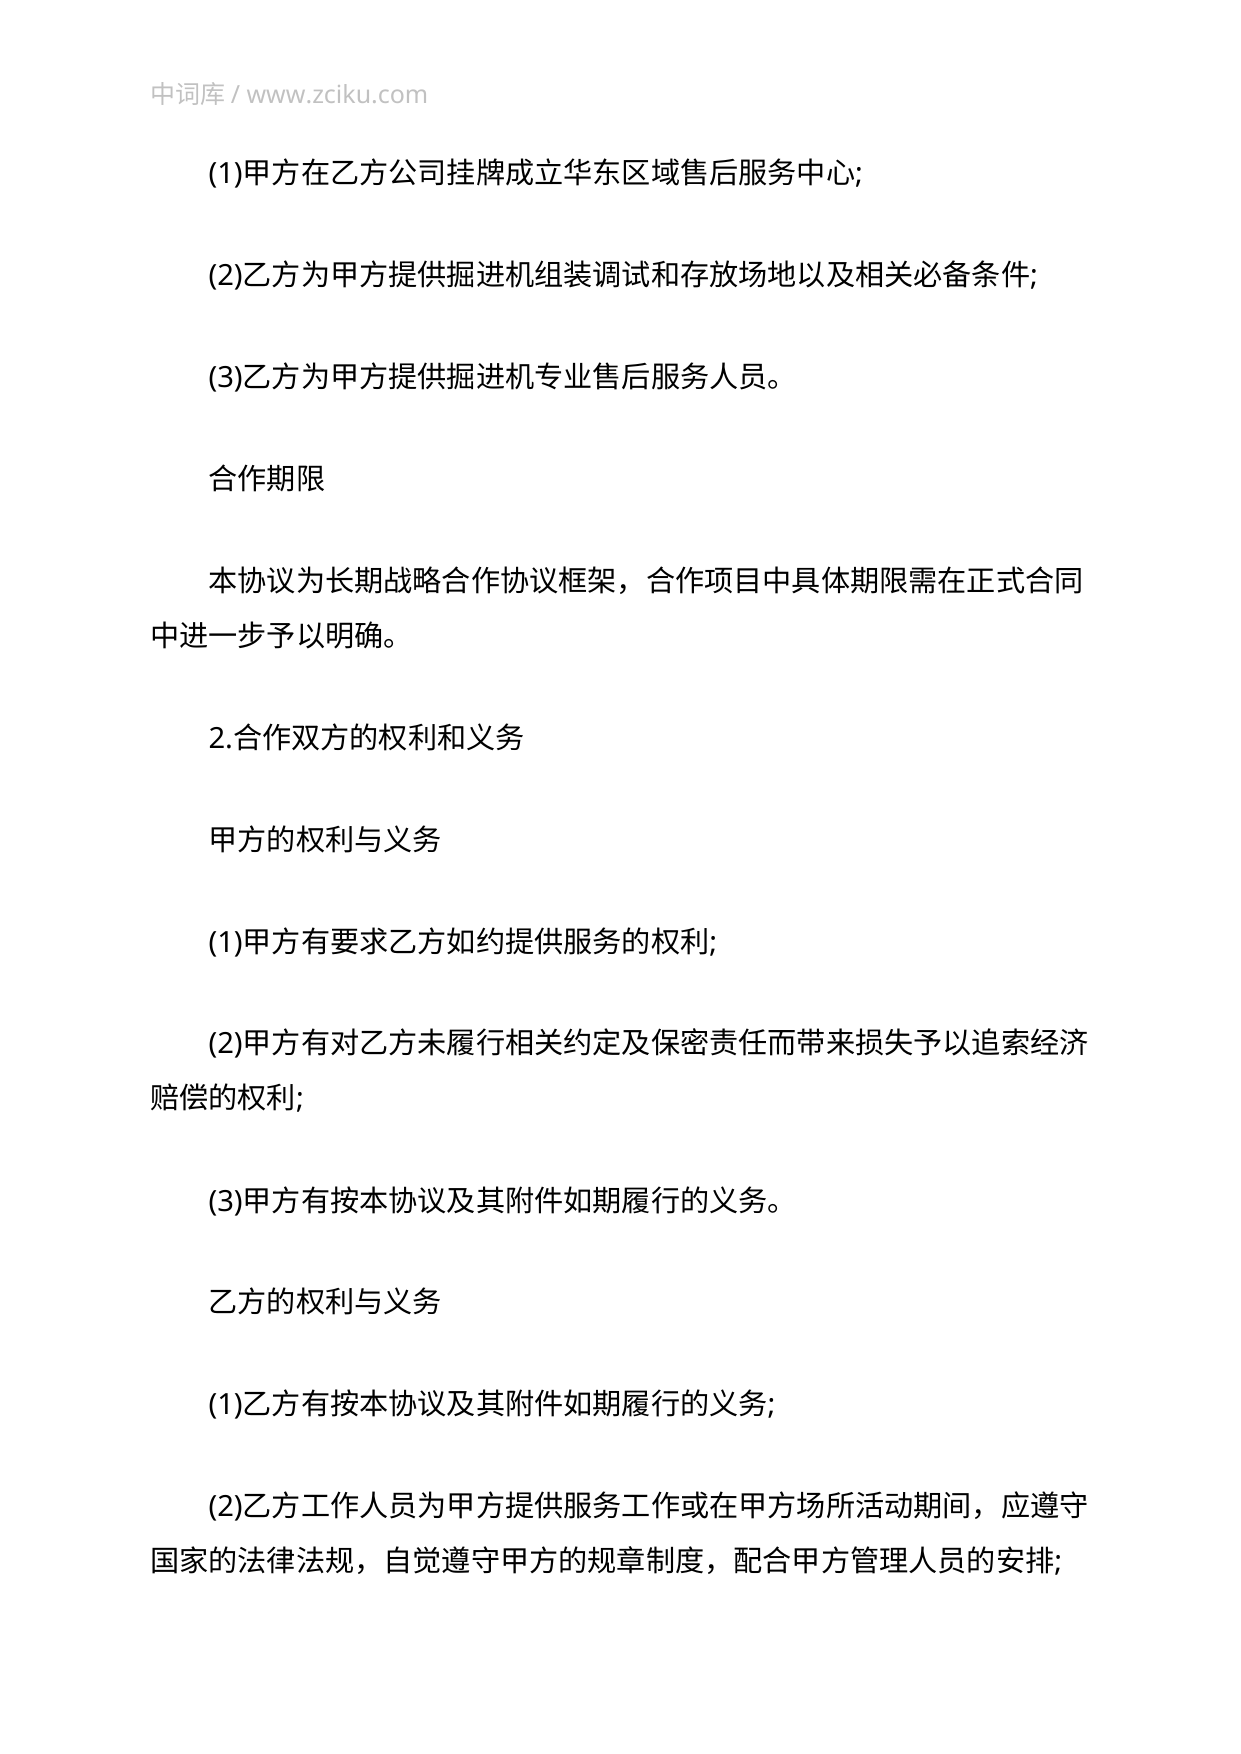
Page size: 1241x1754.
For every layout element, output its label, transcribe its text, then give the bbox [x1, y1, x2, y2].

text (3)甲方有按本协议及其附件如期履行的义务。 [150, 1177, 1090, 1219]
text (2)乙方为甲方提供掘进机组装调试和存放场地以及相关必备条件; [150, 252, 1090, 294]
text (1)甲方有要求乙方如约提供服务的权利; [150, 918, 1090, 961]
text 合作期限 [150, 456, 1090, 498]
text (2)甲方有对乙方未履行相关约定及保密责任而带来损失予以追索经济赔偿的权利; [150, 1020, 1090, 1117]
text 2.合作双方的权利和义务 [150, 714, 1090, 757]
text (1)乙方有按本协议及其附件如期履行的义务; [150, 1381, 1090, 1423]
text (1)甲方在乙方公司挂牌成立华东区域售后服务中心; [150, 150, 1090, 192]
text 本协议为长期战略合作协议框架，合作项目中具体期限需在正式合同中进一步予以明确。 [150, 558, 1090, 655]
text (2)乙方工作人员为甲方提供服务工作或在甲方场所活动期间，应遵守国家的法律法规，自觉遵守甲方的规章制度，配合甲方管理人员的安排; [150, 1483, 1090, 1580]
text (3)乙方为甲方提供掘进机专业售后服务人员。 [150, 354, 1090, 396]
text 乙方的权利与义务 [150, 1279, 1090, 1321]
text 甲方的权利与义务 [150, 816, 1090, 859]
